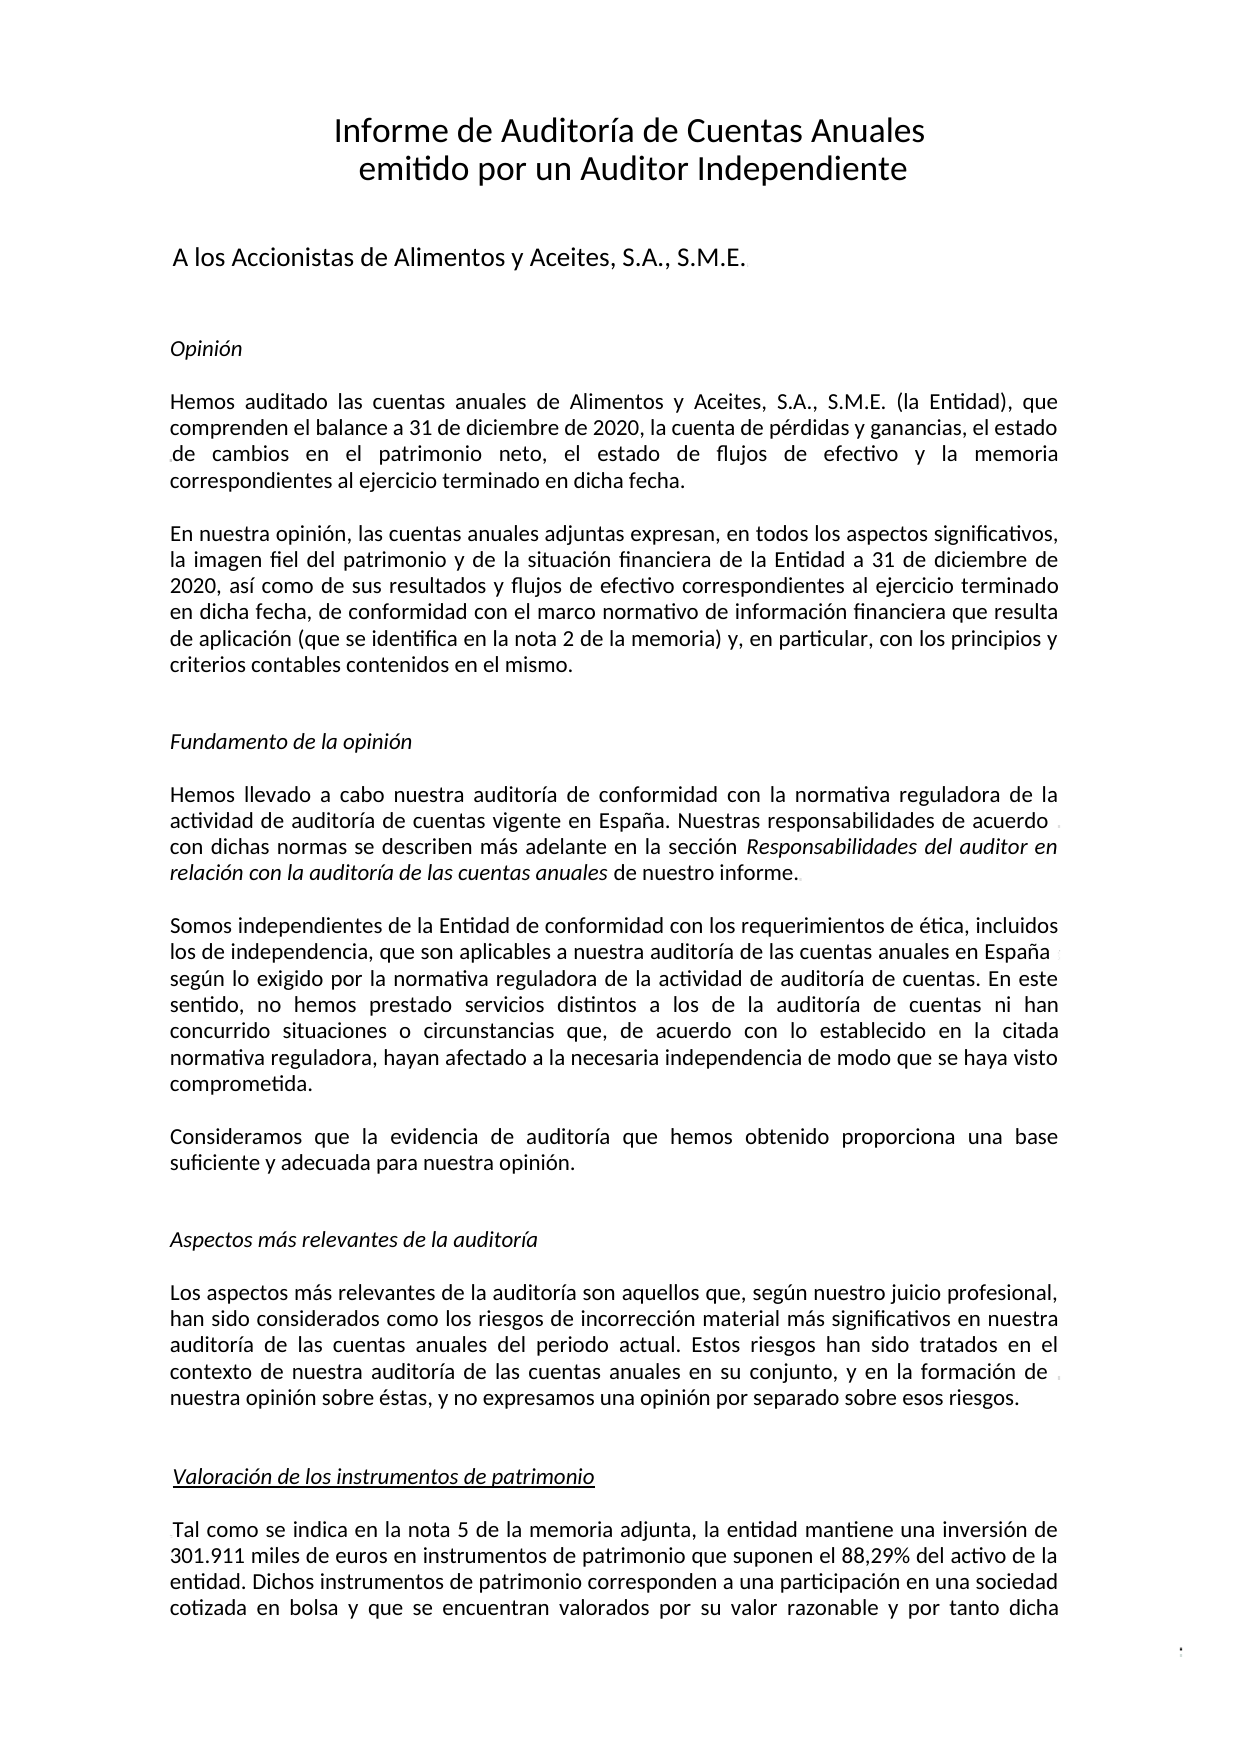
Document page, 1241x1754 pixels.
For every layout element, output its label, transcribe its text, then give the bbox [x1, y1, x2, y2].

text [169, 1516, 1060, 1622]
text A los Accionistas de Alimentos y Aceites, S.A., S.M.E. [172, 240, 1179, 273]
text Consideramos que la evidencia de auditoría que hemos obtenido proporciona una base suficiente y adecuada para nuestra opinión. [169, 1124, 1060, 1176]
text Aspectos más relevantes de la auditoría [169, 1227, 1060, 1253]
text Informe de Auditoría de Cuentas Anuales emitido por un Auditor Independiente [333, 111, 1003, 189]
picture [1057, 950, 1061, 960]
text Fundamento de la opinión [169, 728, 1060, 755]
text En nuestra opinión, las cuentas anuales adjuntas expresan, en todos los aspectos significativos, la imagen fiel del patrimonio y de la situación financiera de la Entidad a 31 de diciembre de 2020, así como de sus resultados y flujos de efectivo correspondientes al ejercicio terminado en dicha fecha, de conformidad con el marco normativo de información financiera que resulta de aplicación (que se identifica en la nota 2 de la memoria) y, en particular, con los principios y criterios contables contenidos en el mismo. [169, 520, 1060, 678]
subtitle Valoración de los instrumentos de patrimonio [172, 1462, 1179, 1490]
text Hemos auditado las cuentas anuales de Alimentos y Aceites, S.A., S.M.E. (la Entidad), que comprenden el balance a 31 de diciembre de 2020, la cuenta de pérdidas y ganancias, el estado de cambios en el patrimonio neto, el estado de flujos de efectivo y la memoria correspondientes al ejercicio terminado en dicha fecha. [169, 388, 1060, 494]
text Somos independientes de la Entidad de conformidad con los requerimientos de ética, incluidos los de independencia, que son aplicables a nuestra auditoría de las cuentas anuales en España según lo exigido por la normativa reguladora de la actividad de auditoría de cuentas. En este sentido, no hemos prestado servicios distintos a los de la auditoría de cuentas ni han concurrido situaciones o circunstancias que, de acuerdo con lo establecido en la citada normativa reguladora, hayan afectado a la necesaria independencia de modo que se haya visto comprometida. [169, 913, 1060, 1097]
text Los aspectos más relevantes de la auditoría son aquellos que, según nuestro juicio profesional, han sido considerados como los riesgos de incorrección material más significativos en nuestra auditoría de las cuentas anuales del periodo actual. Estos riesgos han sido tratados en el contexto de nuestra auditoría de las cuentas anuales en su conjunto, y en la formación de nuestra opinión sobre éstas, y no expresamos una opinión por separado sobre esos riesgos. [169, 1280, 1060, 1411]
text Opinión [169, 336, 1060, 362]
text Hemos llevado a cabo nuestra auditoría de conformidad con la normativa reguladora de la actividad de auditoría de cuentas vigente en España. Nuestras responsabilidades de acuerdo con dichas normas se describen más adelante en la sección Responsabilidades del auditor en relación con la auditoría de las cuentas anuales de nuestro informe. [169, 781, 1060, 886]
